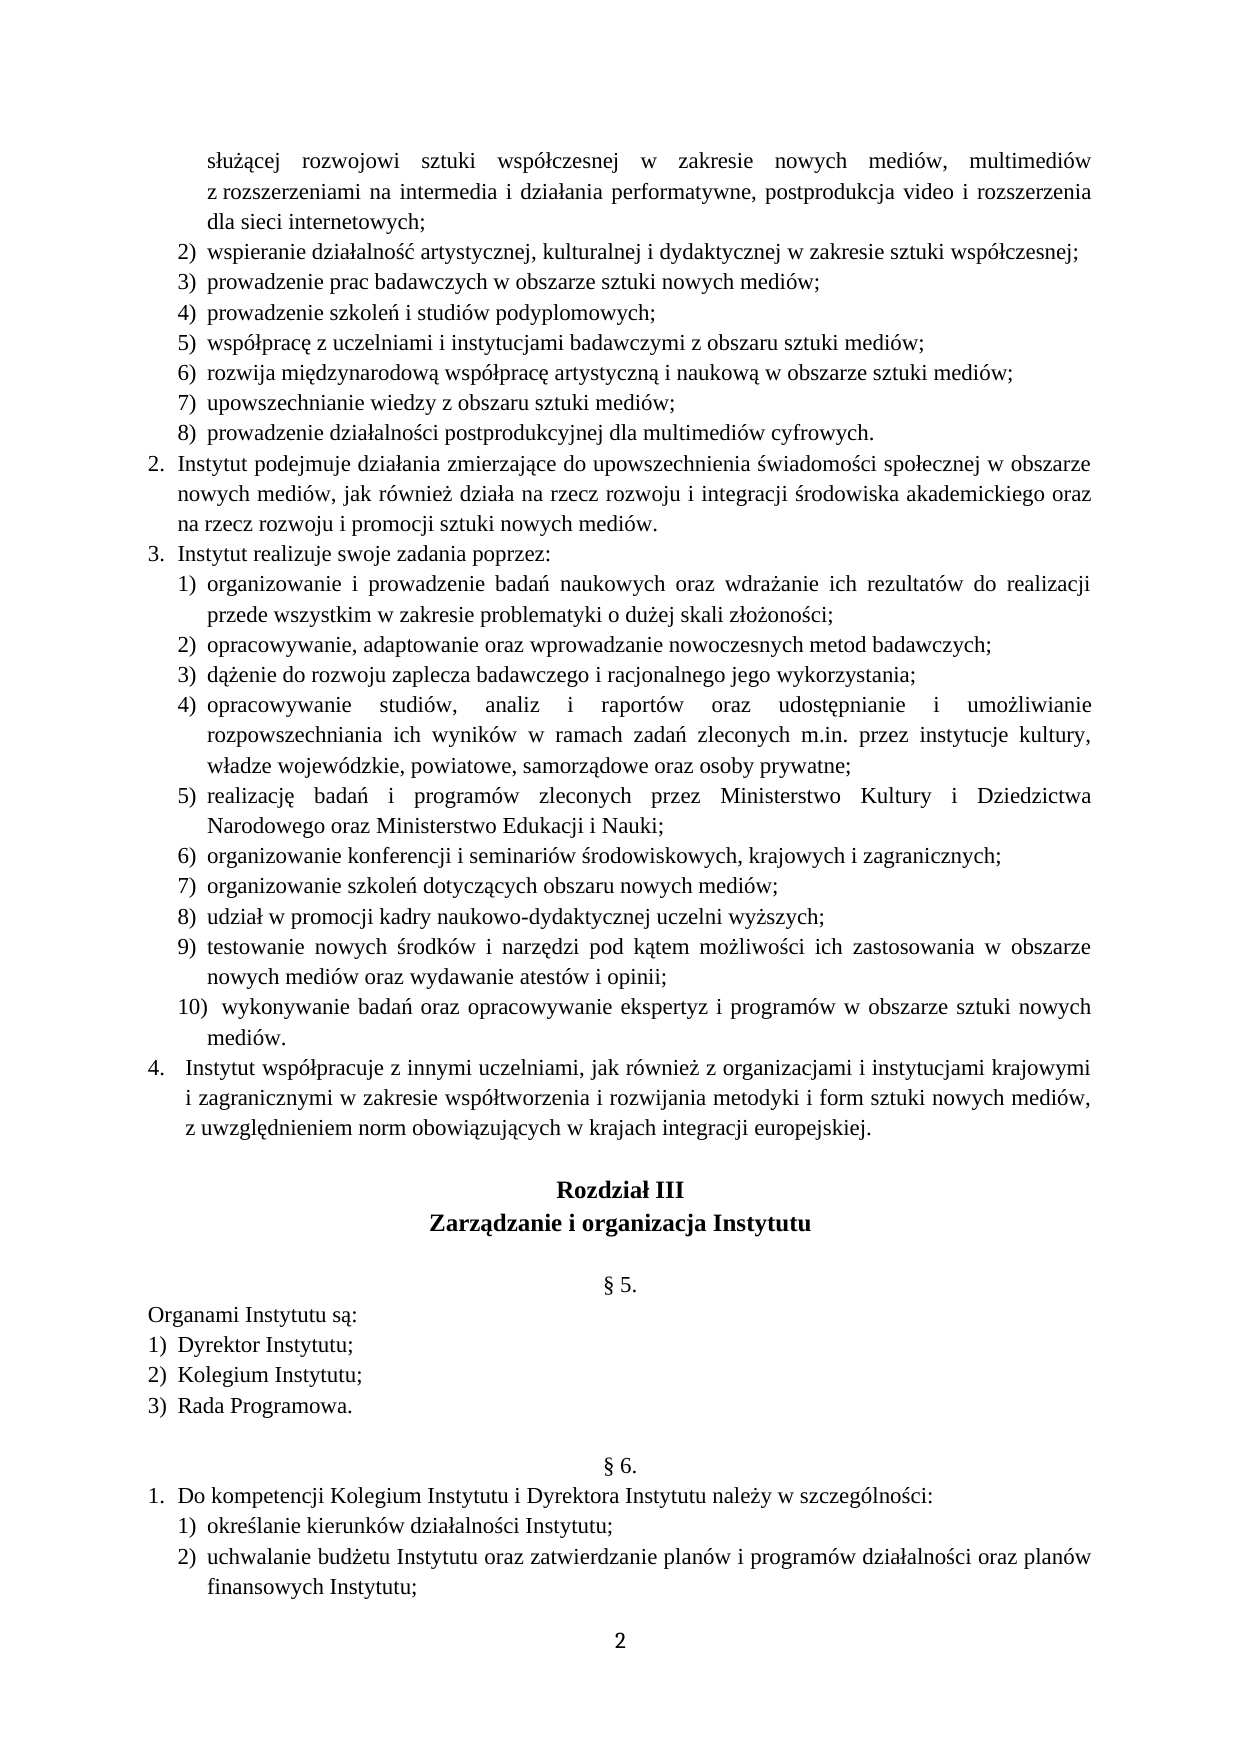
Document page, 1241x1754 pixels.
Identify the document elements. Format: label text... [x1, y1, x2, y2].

list prowadzenie szkoleń i studiów podyplomowych; [177, 299, 1093, 325]
list prowadzenie prac badawczych w obszarze sztuki nowych mediów; [177, 268, 1093, 295]
list określanie kierunków działalności Instytutu; [177, 1513, 1093, 1539]
list testowanie nowych środków i narzędzi pod kątem możliwości ich zastosowania w obszarze nowych mediów oraz wydawanie atestów i opinii; [177, 933, 1093, 989]
list Rada Programowa. [148, 1392, 1093, 1418]
list Kolegium Instytutu; [148, 1362, 1093, 1388]
list wspieranie działalność artystycznej, kulturalnej i dydaktycznej w zakresie sztuki współczesnej; [177, 238, 1093, 264]
list uchwalanie budżetu Instytutu oraz zatwierdzanie planów i programów działalności oraz planów finansowych Instytutu; [177, 1543, 1093, 1599]
text Organami Instytutu są: [148, 1301, 1093, 1327]
list współpracę z uczelniami i instytucjami badawczymi z obszaru sztuki mediów; [177, 329, 1093, 355]
text § 6. [148, 1452, 1093, 1478]
list Instytut współpracuje z innymi uczelniami, jak również z organizacjami i instytucjami krajowymi i zagranicznymi w zakresie współtworzenia i rozwijania metodyki i form sztuki nowych mediów, z uwzględnieniem norm obowiązujących w krajach integracji europejskiej. [148, 1054, 1093, 1141]
list opracowywanie studiów, analiz i raportów oraz udostępnianie i umożliwianie rozpowszechniania ich wyników w ramach zadań zleconych m.in. przez instytucje kultury, władze wojewódzkie, powiatowe, samorządowe oraz osoby prywatne; [177, 691, 1093, 778]
text Rozdział III [148, 1175, 1093, 1203]
list upowszechnianie wiedzy z obszaru sztuki mediów; [177, 389, 1093, 416]
list dążenie do rozwoju zaplecza badawczego i racjonalnego jego wykorzystania; [177, 661, 1093, 687]
list udział w promocji kadry naukowo-dydaktycznej uczelni wyższych; [177, 903, 1093, 929]
list Instytut realizuje swoje zadania poprzez: [148, 540, 1093, 567]
list opracowywanie, adaptowanie oraz wprowadzanie nowoczesnych metod badawczych; [177, 631, 1093, 657]
list wykonywanie badań oraz opracowywanie ekspertyz i programów w obszarze sztuki nowych mediów. [177, 993, 1093, 1050]
list realizację badań i programów zleconych przez Ministerstwo Kultury i Dziedzictwa Narodowego oraz Ministerstwo Edukacji i Nauki; [177, 782, 1093, 838]
text Zarządzanie i organizacja Instytutu [148, 1208, 1093, 1236]
list organizowanie i prowadzenie badań naukowych oraz wdrażanie ich rezultatów do realizacji przede wszystkim w zakresie problematyki o dużej skali złożoności; [177, 571, 1093, 627]
text § 5. [148, 1271, 1093, 1297]
list prowadzenie działalności postprodukcyjnej dla multimediów cyfrowych. [177, 419, 1093, 446]
list rozwija międzynarodową współpracę artystyczną i naukową w obszarze sztuki mediów; [177, 359, 1093, 385]
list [177, 148, 1093, 234]
list Do kompetencji Kolegium Instytutu i Dyrektora Instytutu należy w szczególności: [148, 1482, 1093, 1509]
list organizowanie szkoleń dotyczących obszaru nowych mediów; [177, 873, 1093, 899]
list organizowanie konferencji i seminariów środowiskowych, krajowych i zagranicznych; [177, 842, 1093, 869]
list Dyrektor Instytutu; [148, 1331, 1093, 1358]
list Instytut podejmuje działania zmierzające do upowszechnienia świadomości społecznej w obszarze nowych mediów, jak również działa na rzecz rozwoju i integracji środowiska akademickiego oraz na rzecz rozwoju i promocji sztuki nowych mediów. [148, 450, 1093, 536]
